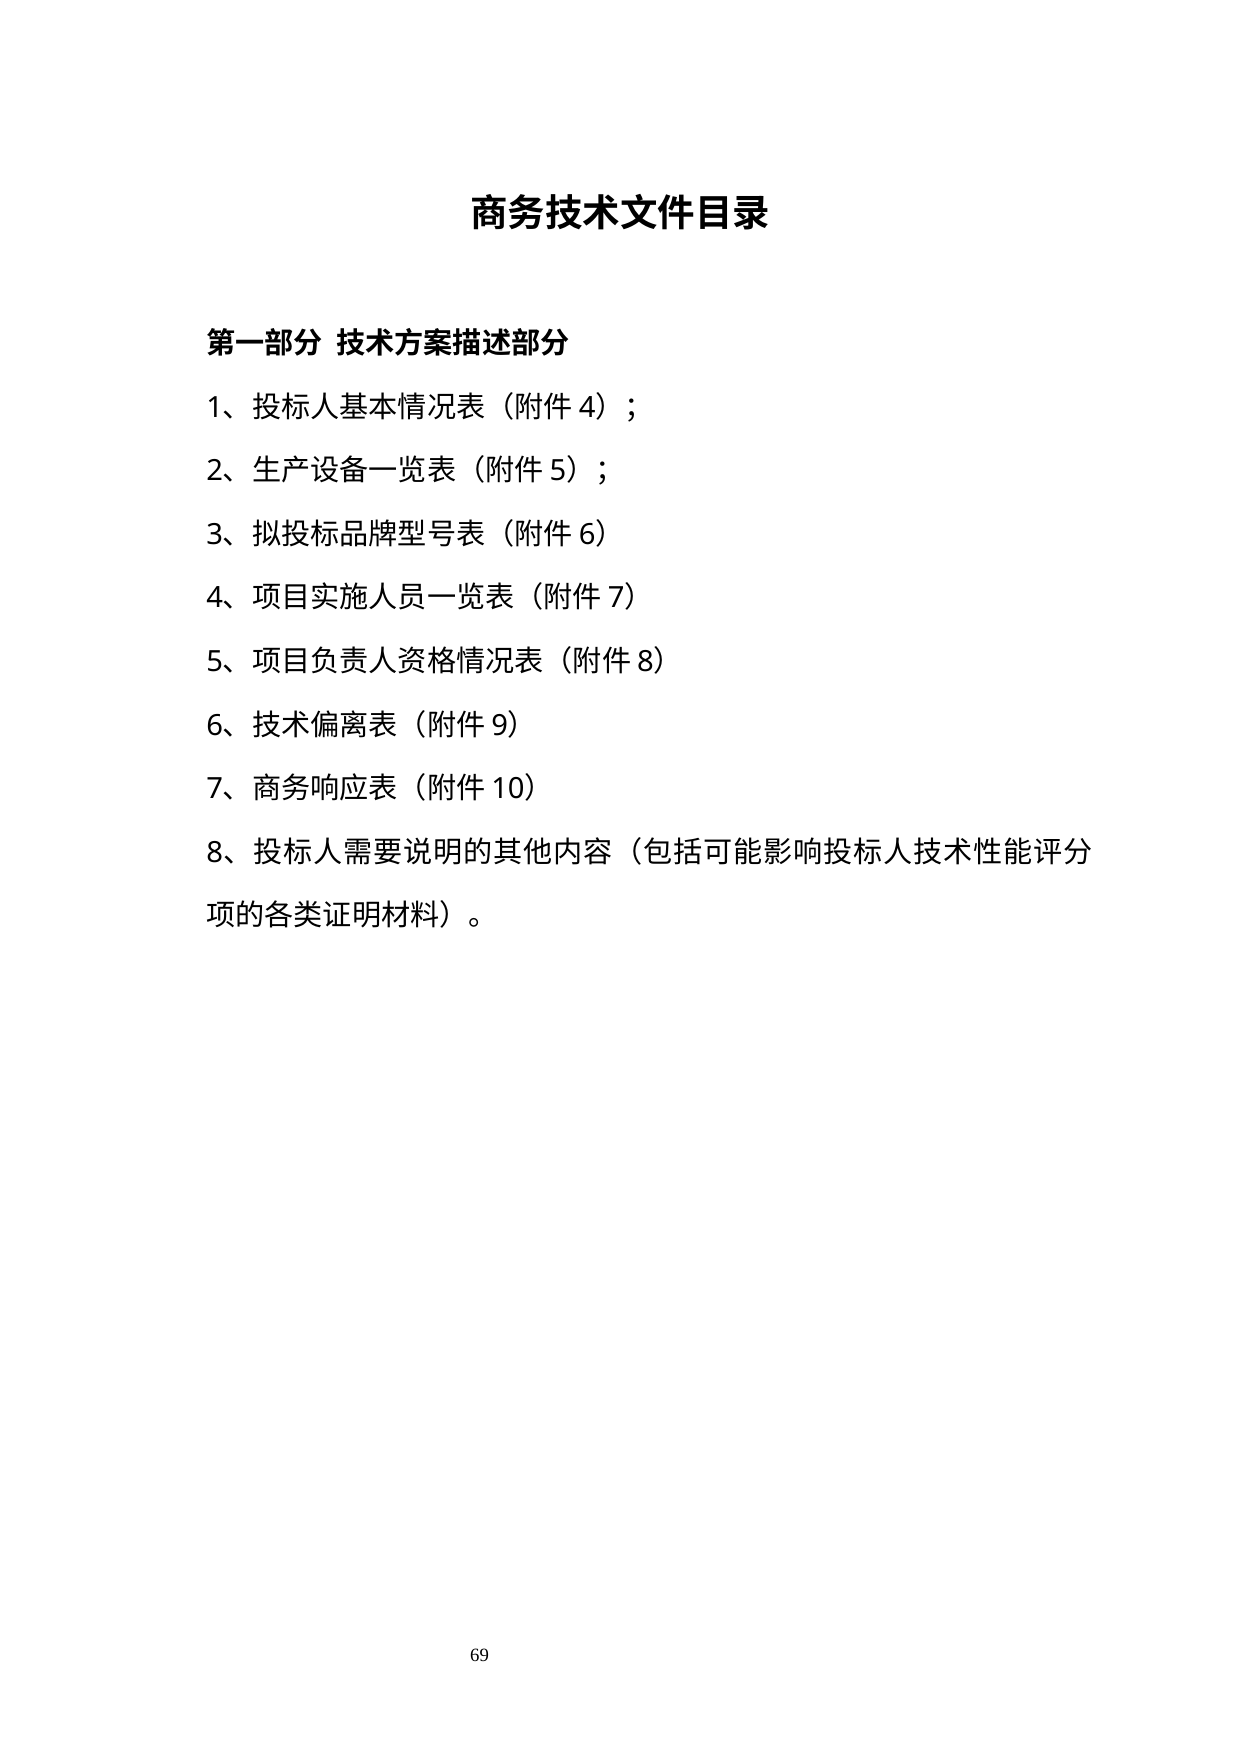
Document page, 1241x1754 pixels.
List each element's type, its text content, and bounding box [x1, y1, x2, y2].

text 第一部分 技术方案描述部分 [148, 320, 1092, 362]
text 2、生产设备一览表（附件5）； [148, 447, 1092, 489]
text 3、拟投标品牌型号表（附件6） [206, 511, 1092, 553]
text 商务技术文件目录 [148, 182, 1092, 237]
text 1、投标人基本情况表（附件4）； [148, 383, 1092, 426]
text 4、项目实施人员一览表（附件7） [148, 574, 1092, 616]
text 7、商务响应表（附件10） [148, 765, 1092, 807]
text 6、技术偏离表（附件9） [148, 701, 1092, 743]
text 5、项目负责人资格情况表（附件8） [148, 638, 1092, 680]
text 8、投标人需要说明的其他内容（包括可能影响投标人技术性能评分项的各类证明材料）。 [206, 828, 1092, 934]
